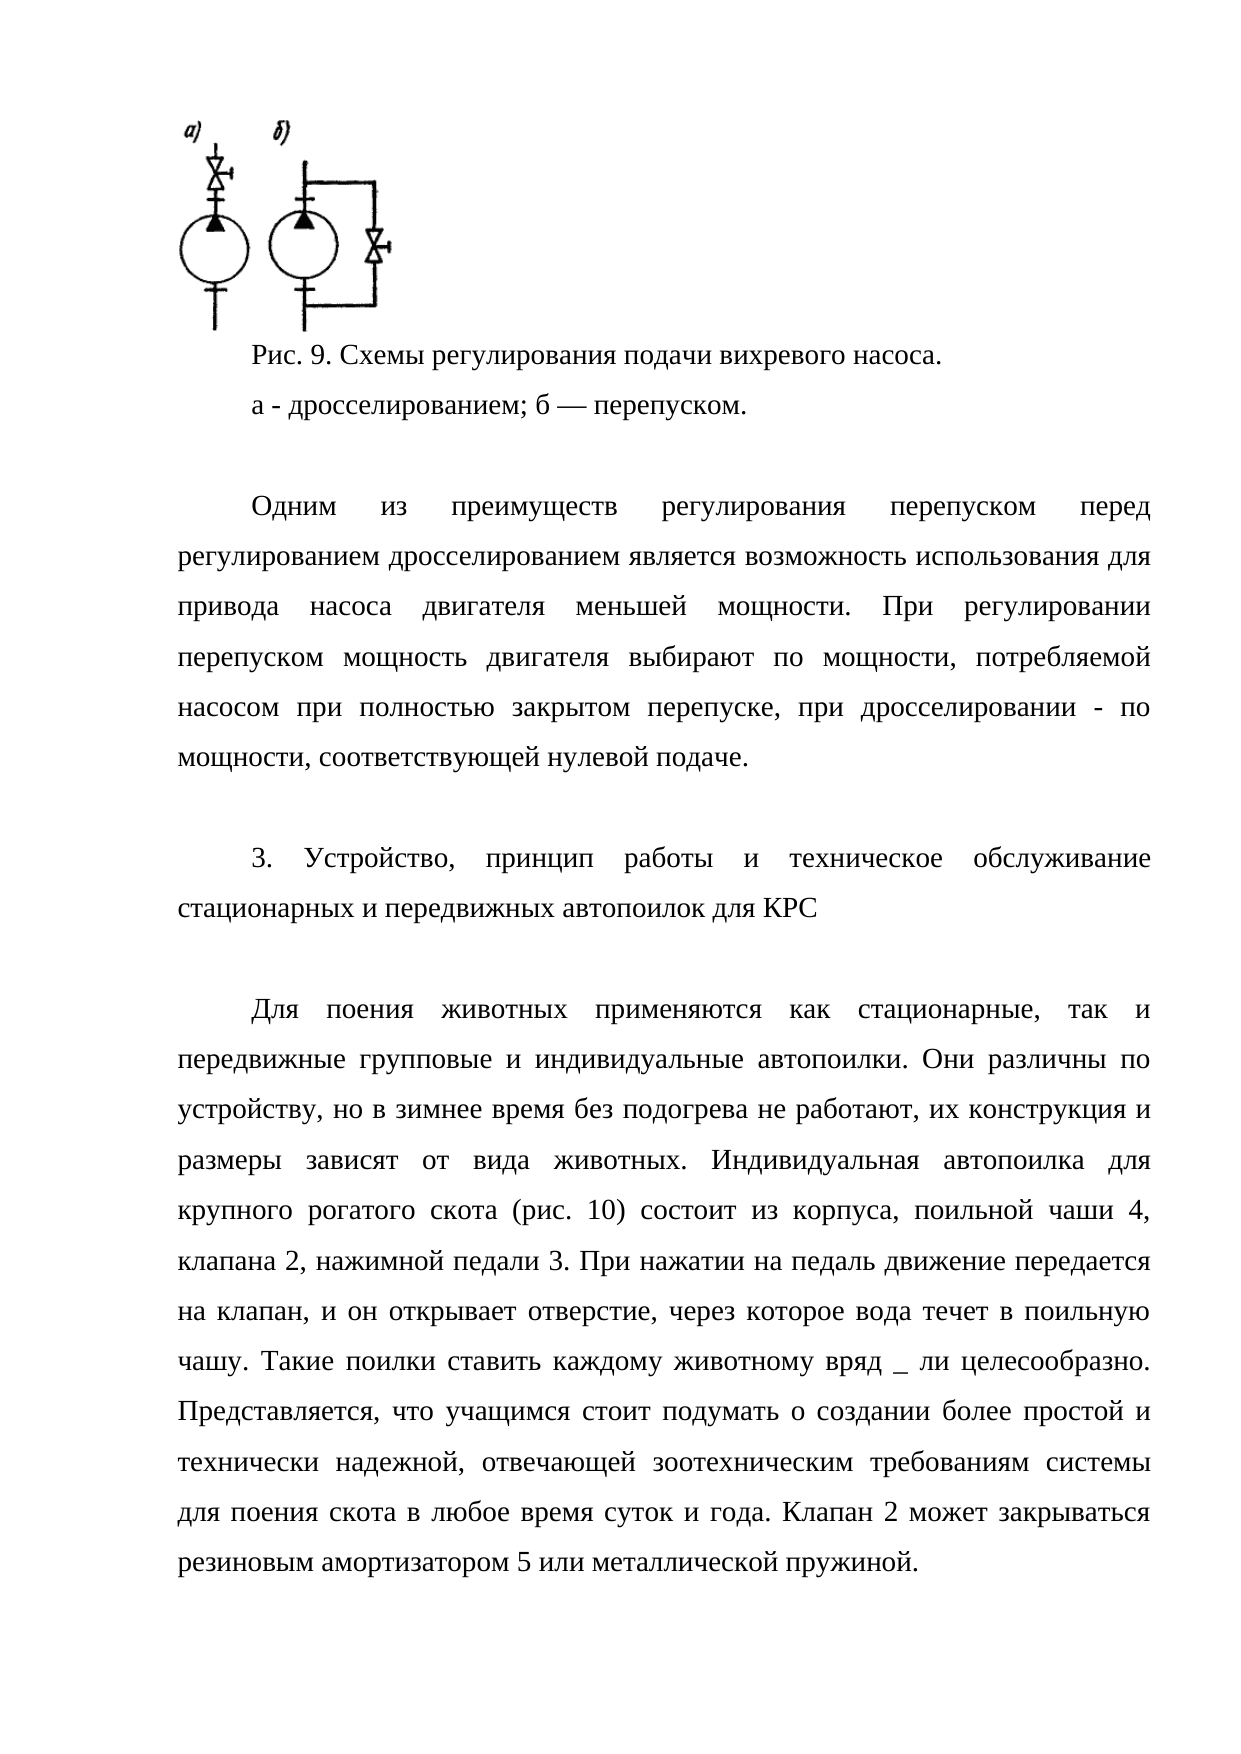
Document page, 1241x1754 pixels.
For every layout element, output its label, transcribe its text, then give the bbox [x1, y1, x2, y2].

text а - дросселированием; б — перепуском. [177, 387, 1152, 421]
picture [177, 118, 396, 337]
text Одним из преимуществ регулирования перепуском перед регулированием дросселированием является возможность использования для привода насоса двигателя меньшей мощности. При регулировании перепуском мощность двигателя выбирают по мощности, потребляемой насосом при полностью закрытом перепуске, при дросселировании - по мощности, соответствующей нулевой подаче. [177, 488, 1152, 773]
text Рис. 9. Схемы регулирования подачи вихревого насоса. [177, 337, 1152, 371]
text 3. Устройство, принцип работы и техническое обслуживание стационарных и передвижных автопоилок для КРС [177, 840, 1152, 924]
text Для поения животных применяются как стационарные, так и передвижные групповые и индивидуальные автопоилки. Они различны по устройству, но в зимнее время без подогрева не работают, их конструкция и размеры зависят от вида животных. Индивидуальная автопоилка для крупного рогатого скота (рис. 10) состоит из корпуса, поильной чаши 4, клапана 2, нажимной педали 3. При нажатии на педаль движение передается на клапан, и он открывает отверстие, через которое вода течет в поильную чашу. Такие поилки ставить каждому животному вряд _ ли целесообразно. Представляется, что учащимся стоит подумать о создании более простой и технически надежной, отвечающей зоотехническим требованиям системы для поения скота в любое время суток и года. Клапан 2 может закрываться резиновым амортизатором 5 или металлической пружиной. [177, 991, 1152, 1578]
